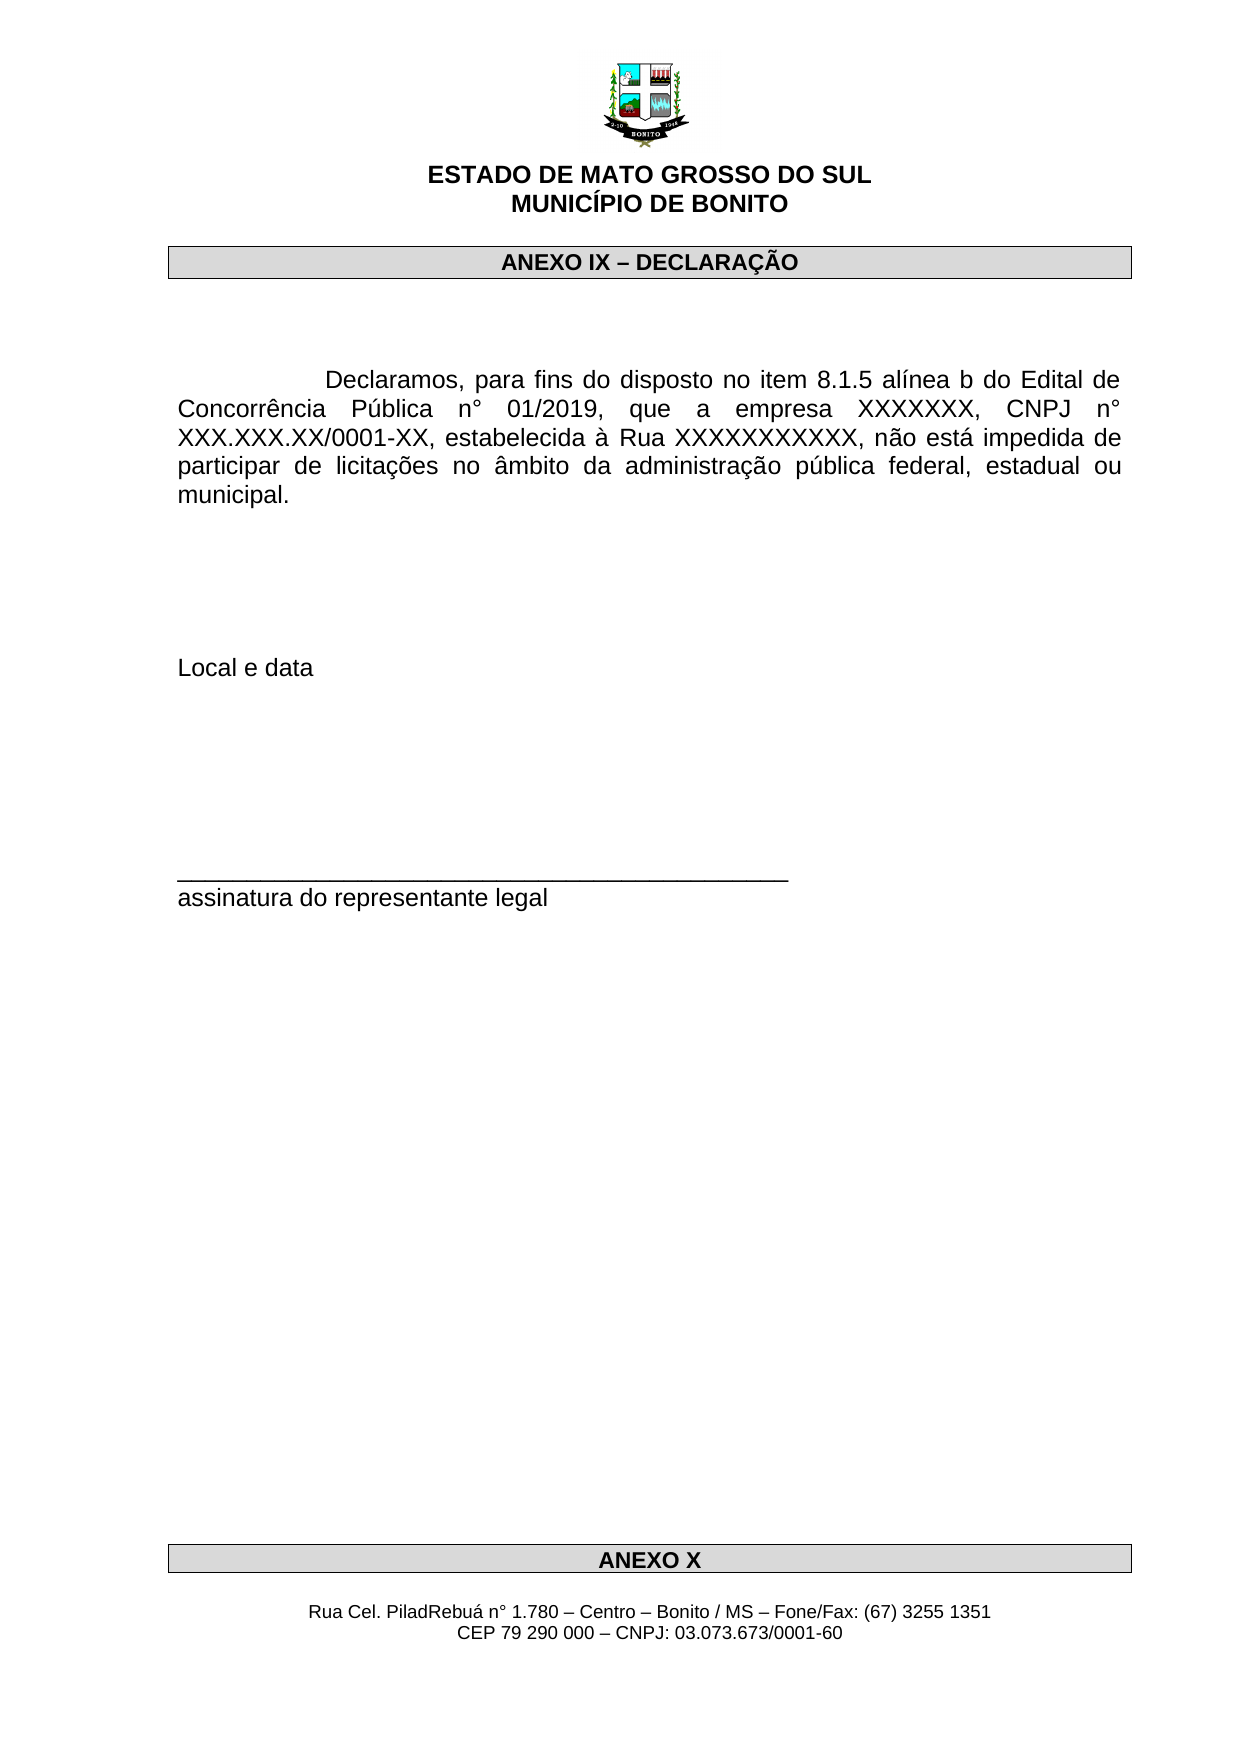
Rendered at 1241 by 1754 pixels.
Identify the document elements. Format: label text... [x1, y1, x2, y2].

picture [577, 49, 723, 153]
text Declaramos, para fins do disposto no item 8.1.5 alínea b do Edital de Concorrência Pública n° 01/2019, que a empresa XXXXXXX, CNPJ n° XXX.XXX.XX/0001-XX, estabelecida à Rua XXXXXXXXXXX, não está impedida de participar de licitações no âmbito da administração pública federal, estadual ou municipal. [177, 365, 1122, 509]
text ____________________________________________ [177, 854, 1122, 883]
text assinatura do representante legal [177, 883, 1122, 911]
text ANEXO X [169, 1545, 1131, 1572]
text ANEXO IX – DECLARAÇÃO [169, 247, 1131, 278]
text Local e data [177, 653, 1122, 681]
